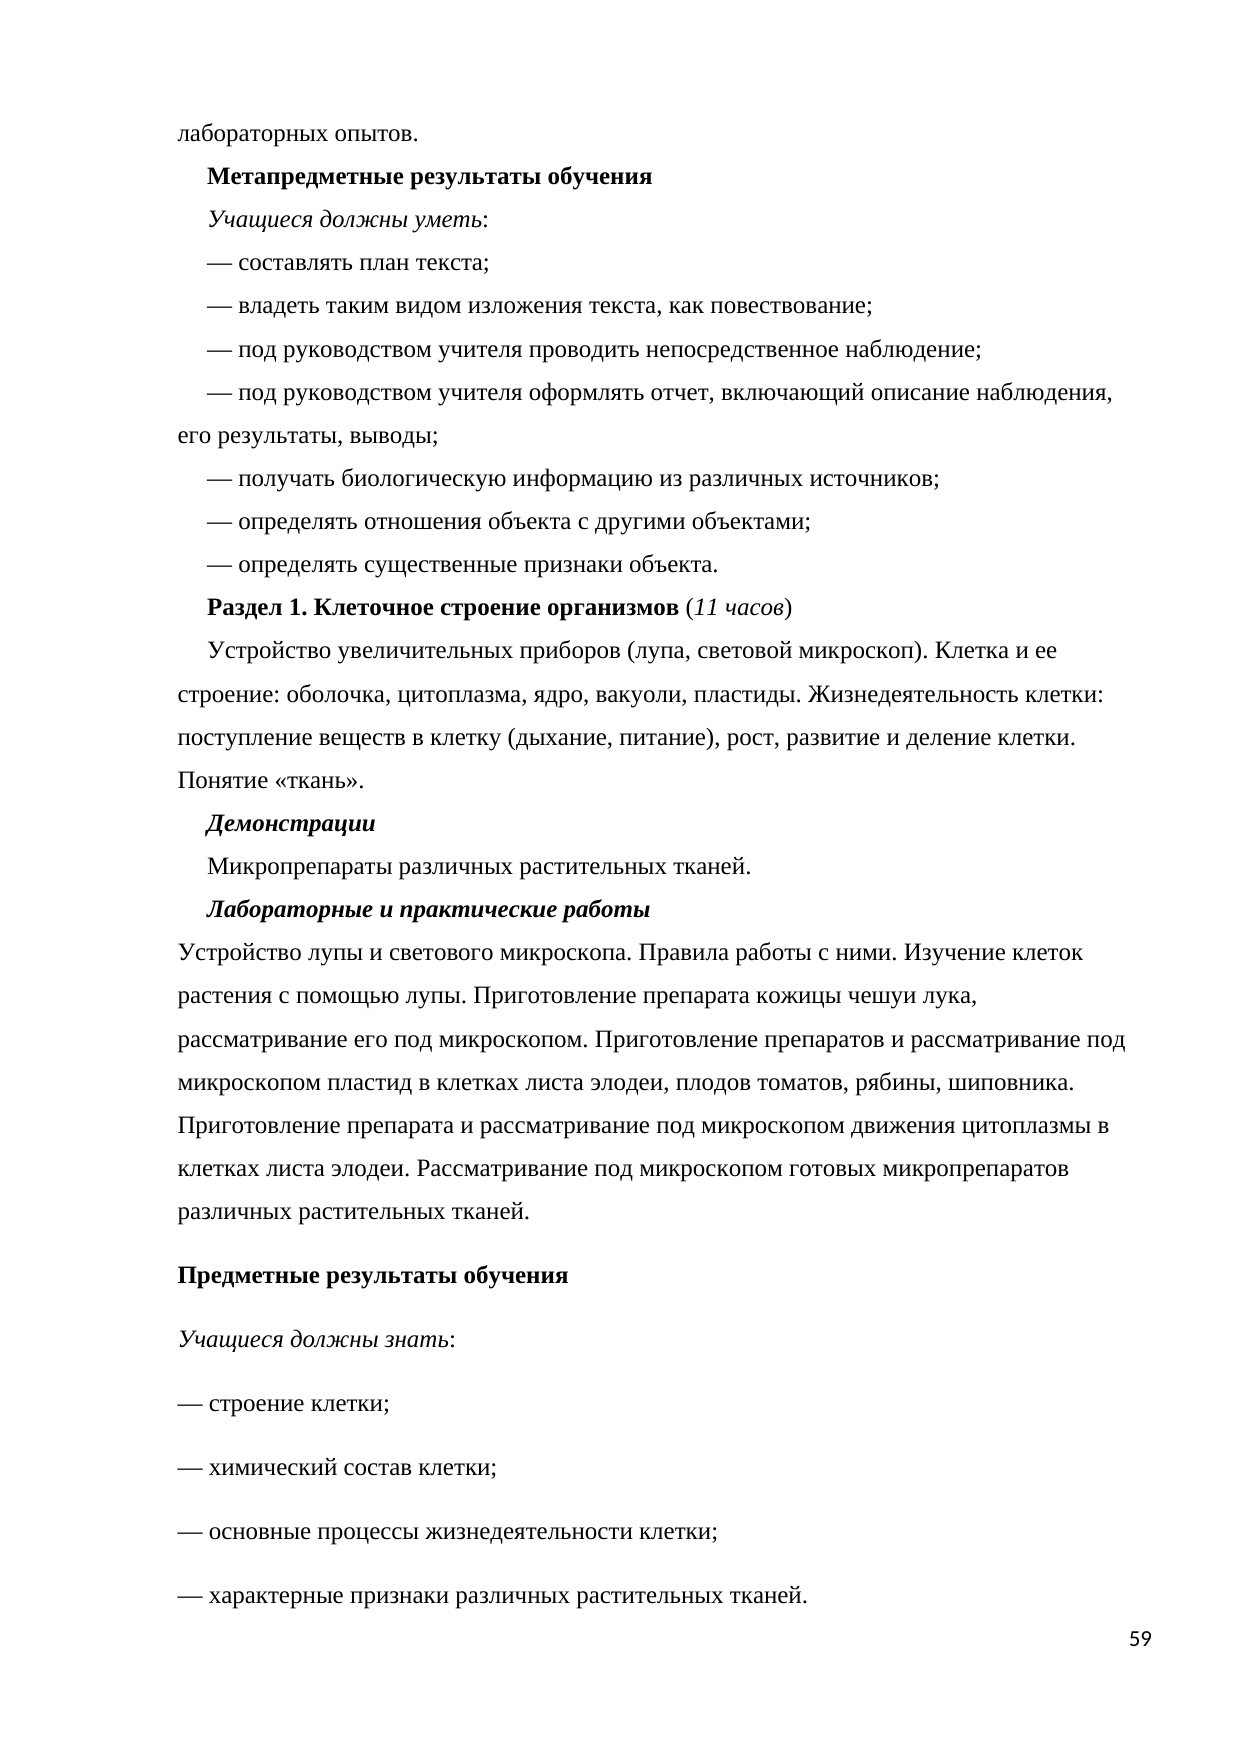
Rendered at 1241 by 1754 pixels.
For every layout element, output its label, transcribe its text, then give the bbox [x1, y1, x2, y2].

text Лабораторные и практические работы [177, 894, 1152, 923]
text — основные процессы жизнедеятельности клетки; [177, 1516, 1152, 1545]
text Микропрепараты различных растительных тканей. [177, 851, 1152, 880]
text — под руководством учителя оформлять отчет, включающий описание наблюдения, его результаты, выводы; [177, 377, 1152, 449]
text Демонстрации [177, 808, 1152, 837]
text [177, 118, 1152, 147]
text — химический состав клетки; [177, 1452, 1152, 1481]
text — определять существенные признаки объекта. [177, 549, 1152, 578]
text Раздел 1. Клеточное строение организмов (11 часов) [177, 592, 1152, 621]
text Устройство лупы и светового микроскопа. Правила работы с ними. Изучение клеток растения с помощью лупы. Приготовление препарата кожицы чешуи лука, рассматривание его под микроскопом. Приготовление препаратов и рассматривание под микроскопом пластид в клетках листа элодеи, плодов томатов, рябины, шиповника. Приготовление препарата и рассматривание под микроскопом движения цитоплазмы в клетках листа элодеи. Рассматривание под микроскопом готовых микропрепаратов различных растительных тканей. [177, 937, 1152, 1225]
text — определять отношения объекта с другими объектами; [177, 506, 1152, 535]
text — характерные признаки различных растительных тканей. [177, 1580, 1152, 1609]
text — составлять план текста; [177, 247, 1152, 276]
text — получать биологическую информацию из различных источников; [177, 463, 1152, 492]
text Учащиеся должны уметь: [177, 204, 1152, 233]
text — под руководством учителя проводить непосредственное наблюдение; [177, 334, 1152, 362]
text Метапредметные результаты обучения [177, 161, 1152, 190]
text Предметные результаты обучения [177, 1260, 1152, 1289]
text — строение клетки; [177, 1388, 1152, 1417]
text Устройство увеличительных приборов (лупа, световой микроскоп). Клетка и ее строение: оболочка, цитоплазма, ядро, вакуоли, пластиды. Жизнедеятельность клетки: поступление веществ в клетку (дыхание, питание), рост, развитие и деление клетки. Понятие «ткань». [177, 636, 1152, 794]
text — владеть таким видом изложения текста, как повествование; [177, 291, 1152, 319]
text Учащиеся должны знать: [177, 1324, 1152, 1353]
